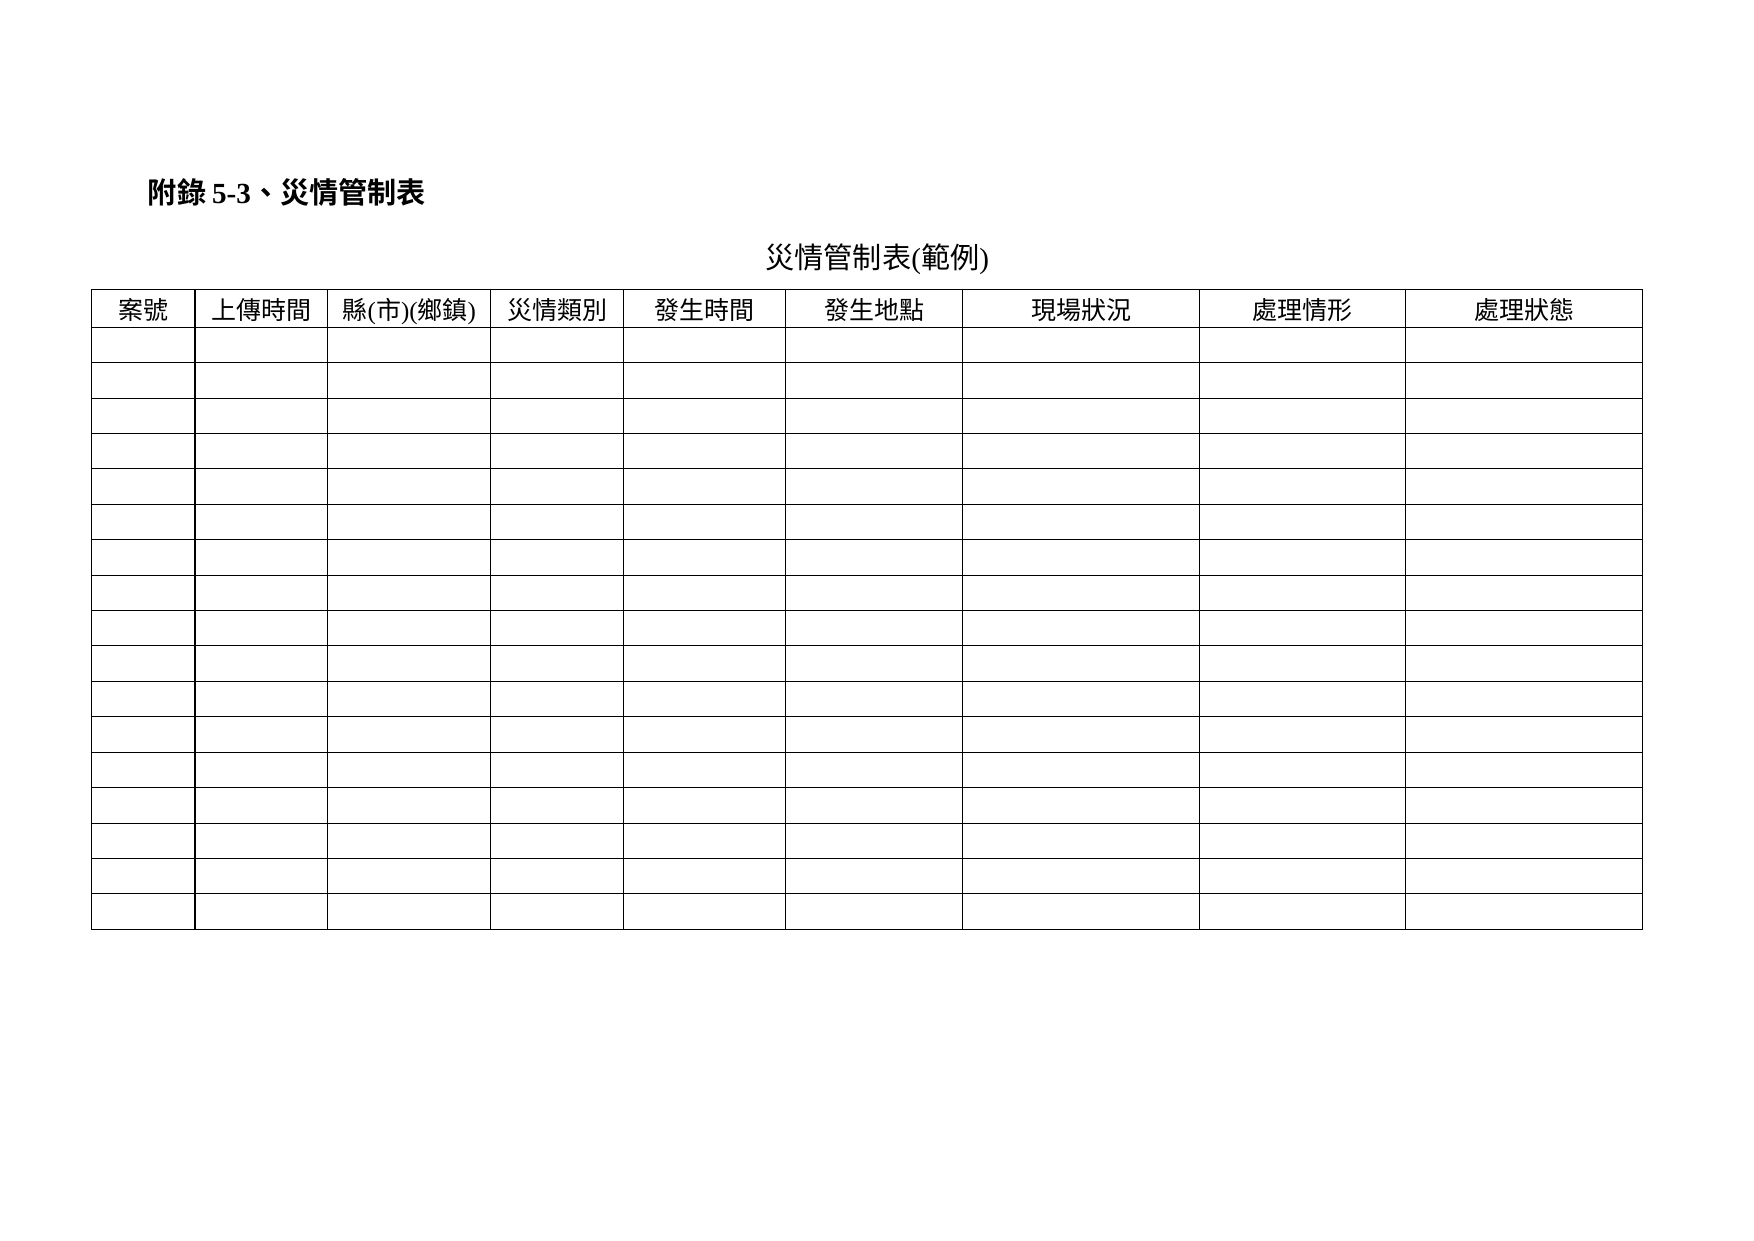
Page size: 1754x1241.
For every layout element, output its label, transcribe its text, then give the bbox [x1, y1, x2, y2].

table_cell [92, 363, 194, 397]
table_cell [963, 469, 1199, 504]
table_cell [196, 540, 327, 574]
table_cell [624, 399, 785, 433]
table_cell [1200, 363, 1405, 397]
table_cell [491, 646, 623, 681]
table_cell [786, 717, 962, 752]
table_cell [963, 894, 1199, 929]
table_cell [1406, 363, 1642, 397]
table_cell [963, 753, 1199, 787]
table_cell [963, 328, 1199, 362]
table_cell [491, 363, 623, 397]
table_cell [1406, 859, 1642, 893]
table_cell [491, 328, 623, 362]
table_cell [786, 328, 962, 362]
table_cell [1406, 611, 1642, 645]
table_header 災情類別 [491, 290, 623, 327]
table_cell [786, 399, 962, 433]
table_cell [491, 859, 623, 893]
table_cell [92, 859, 194, 893]
table_cell [196, 753, 327, 787]
table_cell [196, 824, 327, 858]
table_cell [1200, 859, 1405, 893]
table_cell [786, 682, 962, 716]
table_cell [196, 576, 327, 610]
table_cell [963, 363, 1199, 397]
table_cell [196, 363, 327, 397]
table_header 案號 [92, 290, 194, 327]
table_cell [92, 434, 194, 468]
table_cell [92, 894, 194, 929]
table_cell [1406, 505, 1642, 539]
table_cell [328, 399, 490, 433]
table_cell [328, 682, 490, 716]
text 附錄5-3、災情管制表 [148, 160, 1606, 212]
table_cell [624, 611, 785, 645]
table_cell [1200, 469, 1405, 504]
table_cell [196, 611, 327, 645]
table_cell [1406, 469, 1642, 504]
table_cell [1200, 717, 1405, 752]
table_cell [92, 753, 194, 787]
table_cell [1406, 824, 1642, 858]
table_cell [1200, 788, 1405, 822]
table_cell [624, 434, 785, 468]
table_cell [196, 399, 327, 433]
table_cell [963, 505, 1199, 539]
table_cell [328, 505, 490, 539]
table_cell [328, 788, 490, 822]
table_cell [328, 540, 490, 574]
table_cell [491, 824, 623, 858]
table_cell [786, 824, 962, 858]
table_cell [196, 434, 327, 468]
table_cell [92, 717, 194, 752]
table_cell [196, 788, 327, 822]
table_cell [1406, 399, 1642, 433]
table_cell [786, 540, 962, 574]
table_cell [963, 859, 1199, 893]
table_cell [1200, 434, 1405, 468]
table_cell [328, 611, 490, 645]
table_cell [786, 505, 962, 539]
table_cell [1200, 399, 1405, 433]
table_cell [92, 646, 194, 681]
table_cell [624, 894, 785, 929]
table_cell [196, 859, 327, 893]
table_cell [1406, 646, 1642, 681]
table_cell [491, 682, 623, 716]
table_cell [963, 788, 1199, 822]
table_cell [328, 328, 490, 362]
table_cell [1200, 328, 1405, 362]
table_cell [624, 824, 785, 858]
table_cell [1200, 682, 1405, 716]
table_cell [786, 788, 962, 822]
table_cell [624, 788, 785, 822]
table_cell [92, 576, 194, 610]
table_cell [1406, 540, 1642, 574]
table_cell [624, 859, 785, 893]
table_cell [328, 894, 490, 929]
table_cell [328, 824, 490, 858]
table_cell [92, 505, 194, 539]
table_cell [963, 682, 1199, 716]
table_cell [92, 824, 194, 858]
table_cell [491, 788, 623, 822]
table_cell [196, 682, 327, 716]
table_cell [92, 540, 194, 574]
table_header 現場狀況 [963, 290, 1199, 327]
table_cell [624, 505, 785, 539]
table_cell [1406, 328, 1642, 362]
table_cell [786, 894, 962, 929]
table_cell [963, 434, 1199, 468]
table_cell [1200, 646, 1405, 681]
table_cell [1200, 753, 1405, 787]
table_cell [92, 399, 194, 433]
table_cell [196, 505, 327, 539]
table_cell [328, 434, 490, 468]
table_cell [92, 682, 194, 716]
table_cell [1200, 894, 1405, 929]
table_cell [328, 753, 490, 787]
table_cell [1406, 434, 1642, 468]
table_cell [786, 753, 962, 787]
table_cell [92, 611, 194, 645]
table_cell [963, 576, 1199, 610]
table_cell [196, 894, 327, 929]
table_cell [963, 611, 1199, 645]
table_cell [1406, 682, 1642, 716]
table_cell [1200, 540, 1405, 574]
table_cell [624, 363, 785, 397]
table_cell [328, 576, 490, 610]
table_cell [328, 859, 490, 893]
table_cell [1406, 894, 1642, 929]
table_cell [1406, 753, 1642, 787]
table_cell [491, 505, 623, 539]
table_cell [624, 328, 785, 362]
table_cell [92, 328, 194, 362]
table_cell [624, 753, 785, 787]
table_header 縣(市)(鄉鎮) [328, 290, 490, 327]
table_cell [786, 434, 962, 468]
table_cell [624, 540, 785, 574]
table_cell [328, 646, 490, 681]
text 災情管制表(範例) [148, 225, 1606, 277]
table_cell [1406, 576, 1642, 610]
table_cell [92, 788, 194, 822]
table_cell [624, 646, 785, 681]
table_cell [196, 717, 327, 752]
table_cell [1200, 505, 1405, 539]
table_header 發生地點 [786, 290, 962, 327]
table_cell [328, 469, 490, 504]
table_cell [491, 540, 623, 574]
table_cell [963, 540, 1199, 574]
table_header 處理狀態 [1406, 290, 1642, 327]
table_header 上傳時間 [196, 290, 327, 327]
table_cell [491, 434, 623, 468]
table_cell [963, 824, 1199, 858]
table_cell [786, 646, 962, 681]
table_header 發生時間 [624, 290, 785, 327]
table_cell [786, 576, 962, 610]
table_cell [624, 469, 785, 504]
table_cell [786, 363, 962, 397]
table_cell [963, 717, 1199, 752]
table_cell [624, 717, 785, 752]
table_cell [196, 646, 327, 681]
table_cell [1200, 576, 1405, 610]
table_cell [196, 469, 327, 504]
table_header 處理情形 [1200, 290, 1405, 327]
table_cell [1200, 611, 1405, 645]
table_cell [491, 611, 623, 645]
table_cell [491, 469, 623, 504]
table_cell [1406, 788, 1642, 822]
table_cell [491, 894, 623, 929]
table_cell [624, 576, 785, 610]
table_cell [328, 717, 490, 752]
table_cell [1406, 717, 1642, 752]
table_cell [786, 469, 962, 504]
table_cell [491, 399, 623, 433]
table_cell [491, 753, 623, 787]
table_cell [963, 646, 1199, 681]
table_cell [92, 469, 194, 504]
table_cell [196, 328, 327, 362]
table_cell [1200, 824, 1405, 858]
table_cell [963, 399, 1199, 433]
table_cell [491, 717, 623, 752]
table_cell [491, 576, 623, 610]
table_cell [786, 611, 962, 645]
table_cell [786, 859, 962, 893]
table_cell [624, 682, 785, 716]
table_cell [328, 363, 490, 397]
